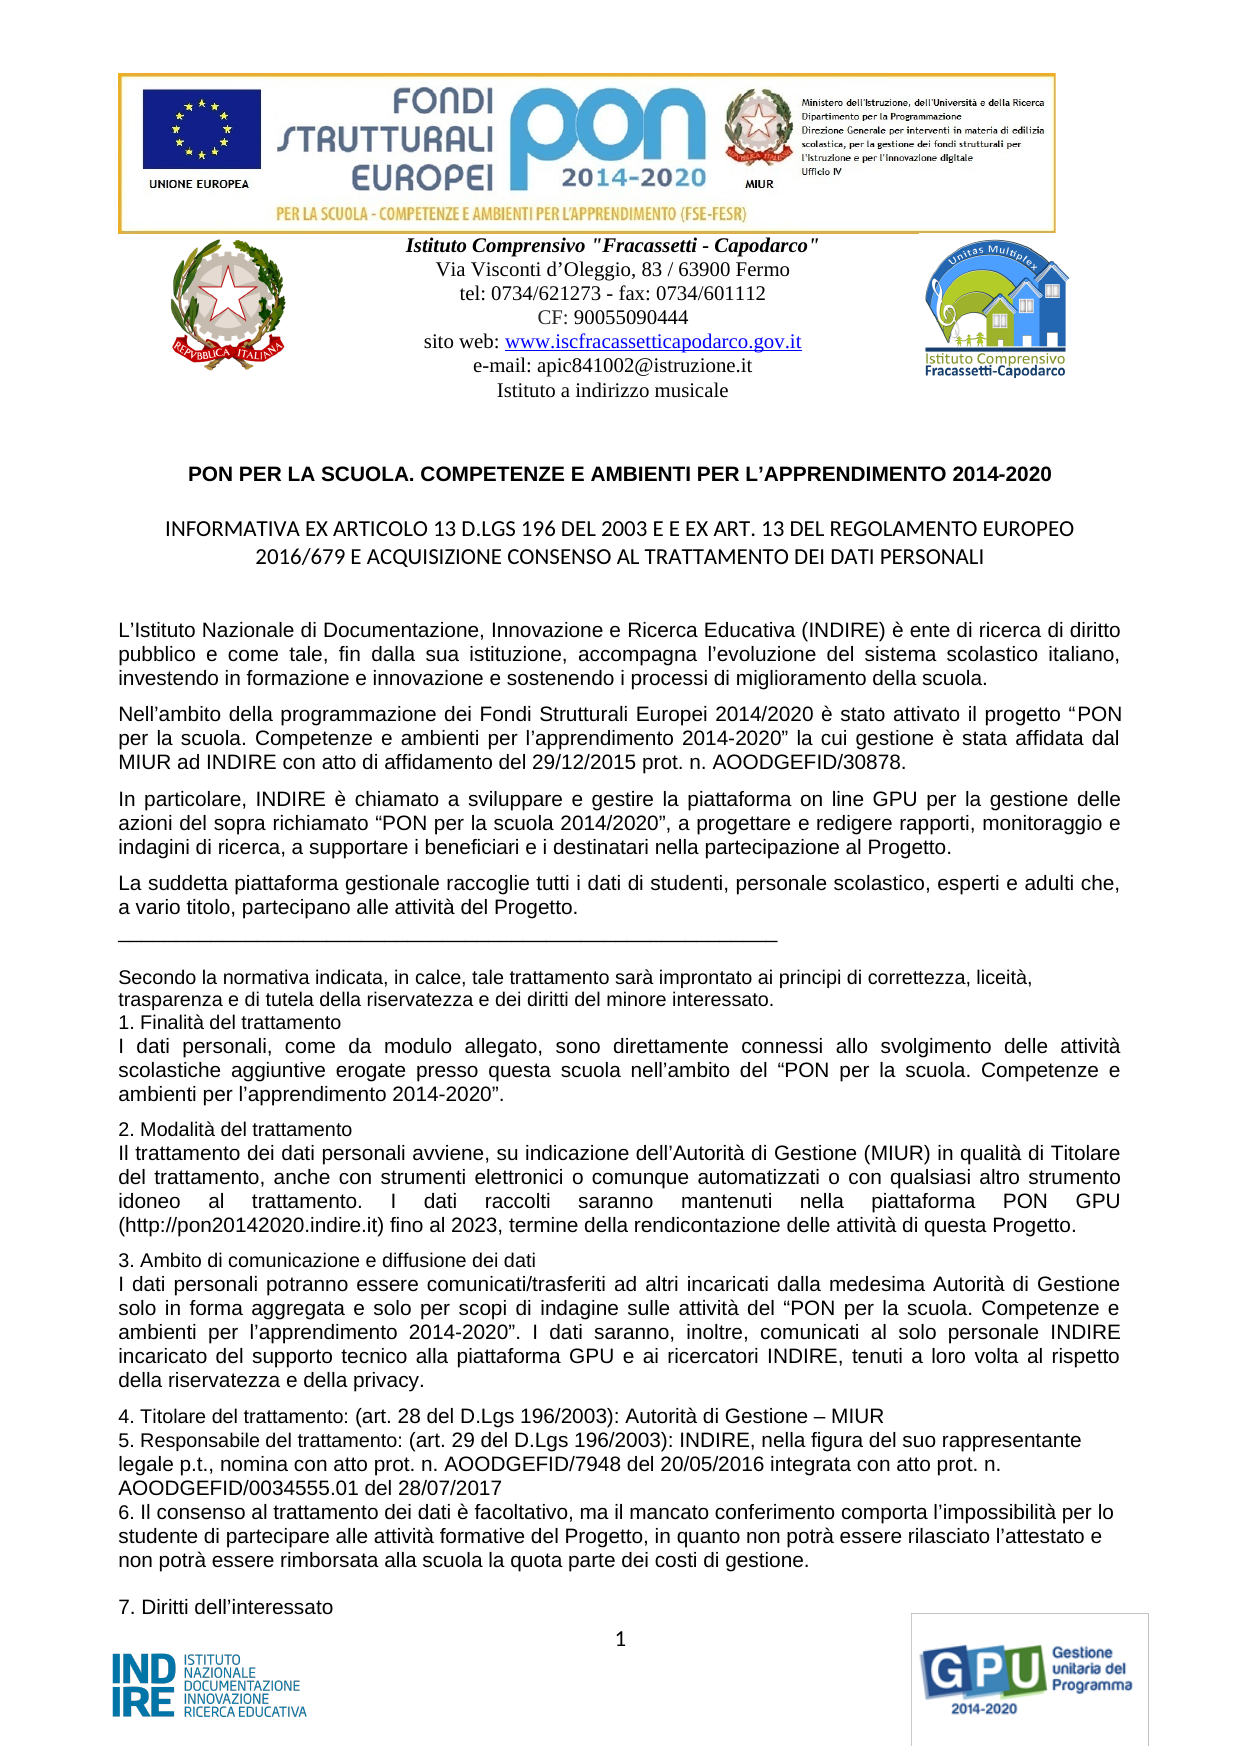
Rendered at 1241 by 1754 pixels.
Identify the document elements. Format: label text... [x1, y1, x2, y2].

text 1. Finalità del trattamento [118, 1011, 1122, 1034]
text Il trattamento dei dati personali avviene, su indicazione dell’Autorità di Gestione (MIUR) in qualità di Titolare del trattamento, anche con strumenti elettronici o comunque automatizzati o con qualsiasi altro strumento idoneo al trattamento. I dati raccolti saranno mantenuti nella piattaforma PON GPU (http://pon20142020.indire.it) fino al 2023, termine della rendicontazione delle attività di questa Progetto. [118, 1141, 1122, 1237]
text L’Istituto Nazionale di Documentazione, Innovazione e Ricerca Educativa (INDIRE) è ente di ricerca di diritto pubblico e come tale, fin dalla sua istituzione, accompagna l’evoluzione del sistema scolastico italiano, investendo in formazione e innovazione e sostenendo i processi di miglioramento della scuola. [118, 618, 1122, 690]
text 6. Il consenso al trattamento dei dati è facoltativo, ma il mancato conferimento comporta l’impossibilità per lo studente di partecipare alle attività formative del Progetto, in quanto non potrà essere rilasciato l’attestato e non potrà essere rimborsata alla scuola la quota parte dei costi di gestione. [118, 1500, 1122, 1572]
text I dati personali potranno essere comunicati/trasferiti ad altri incaricati dalla medesima Autorità di Gestione solo in forma aggregata e solo per scopi di indagine sulle attività del “PON per la scuola. Competenze e ambienti per l’apprendimento 2014-2020”. I dati saranno, inoltre, comunicati al solo personale INDIRE incaricato del supporto tecnico alla piattaforma GPU e ai ricercatori INDIRE, tenuti a loro volta al rispetto della riservatezza e della privacy. [118, 1272, 1122, 1392]
text I dati personali, come da modulo allegato, sono direttamente connessi allo svolgimento delle attività scolastiche aggiuntive erogate presso questa scuola nell’ambito del “PON per la scuola. Competenze e ambienti per l’apprendimento 2014-2020”. [118, 1034, 1122, 1106]
text In particolare, INDIRE è chiamato a sviluppare e gestire la piattaforma on line GPU per la gestione delle azioni del sopra richiamato “PON per la scuola 2014/2020”, a progettare e redigere rapporti, monitoraggio e indagini di ricerca, a supportare i beneficiari e i destinatari nella partecipazione al Progetto. [118, 787, 1122, 858]
text 7. Diritti dell’interessato [118, 1594, 1122, 1618]
text 5. Responsabile del trattamento: (art. 29 del D.Lgs 196/2003): INDIRE, nella figura del suo rappresentante legale p.t., nomina con atto prot. n. AOODGEFID/7948 del 20/05/2016 integrata con atto prot. n. AOODGEFID/0034555.01 del 28/07/2017 [118, 1428, 1122, 1500]
text 2. Modalità del trattamento [118, 1118, 1122, 1141]
text 4. Titolare del trattamento: (art. 28 del D.Lgs 196/2003): Autorità di Gestione – MIUR [118, 1404, 1122, 1428]
text Secondo la normativa indicata, in calce, tale trattamento sarà improntato ai principi di correttezza, liceità, trasparenza e di tutela della riservatezza e dei diritti del minore interessato. [118, 966, 1122, 1011]
text _________________________________________________________ [118, 919, 1122, 943]
text Nell’ambito della programmazione dei Fondi Strutturali Europei 2014/2020 è stato attivato il progetto “PON per la scuola. Competenze e ambienti per l’apprendimento 2014-2020” la cui gestione è stata affidata dal MIUR ad INDIRE con atto di affidamento del 29/12/2015 prot. n. AOODGEFID/30878. [118, 702, 1122, 774]
picture [909, 1611, 1150, 1746]
picture [118, 73, 1071, 385]
text INFORMATIVA EX ARTICOLO 13 D.LGS 196 DEL 2003 E E EX ART. 13 DEL REGOLAMENTO EUROPEO 2016/679 E ACQUISIZIONE CONSENSO AL TRATTAMENTO DEI DATI PERSONALI [118, 514, 1122, 570]
text La suddetta piattaforma gestionale raccoglie tutti i dati di studenti, personale scolastico, esperti e adulti che, a vario titolo, partecipano alle attività del Progetto. [118, 871, 1122, 919]
text 3. Ambito di comunicazione e diffusione dei dati [118, 1249, 1122, 1272]
picture [109, 1652, 313, 1718]
text PON per la scuola. Competenze e ambienti per l’apprendimento 2014-2020 [118, 462, 1122, 486]
